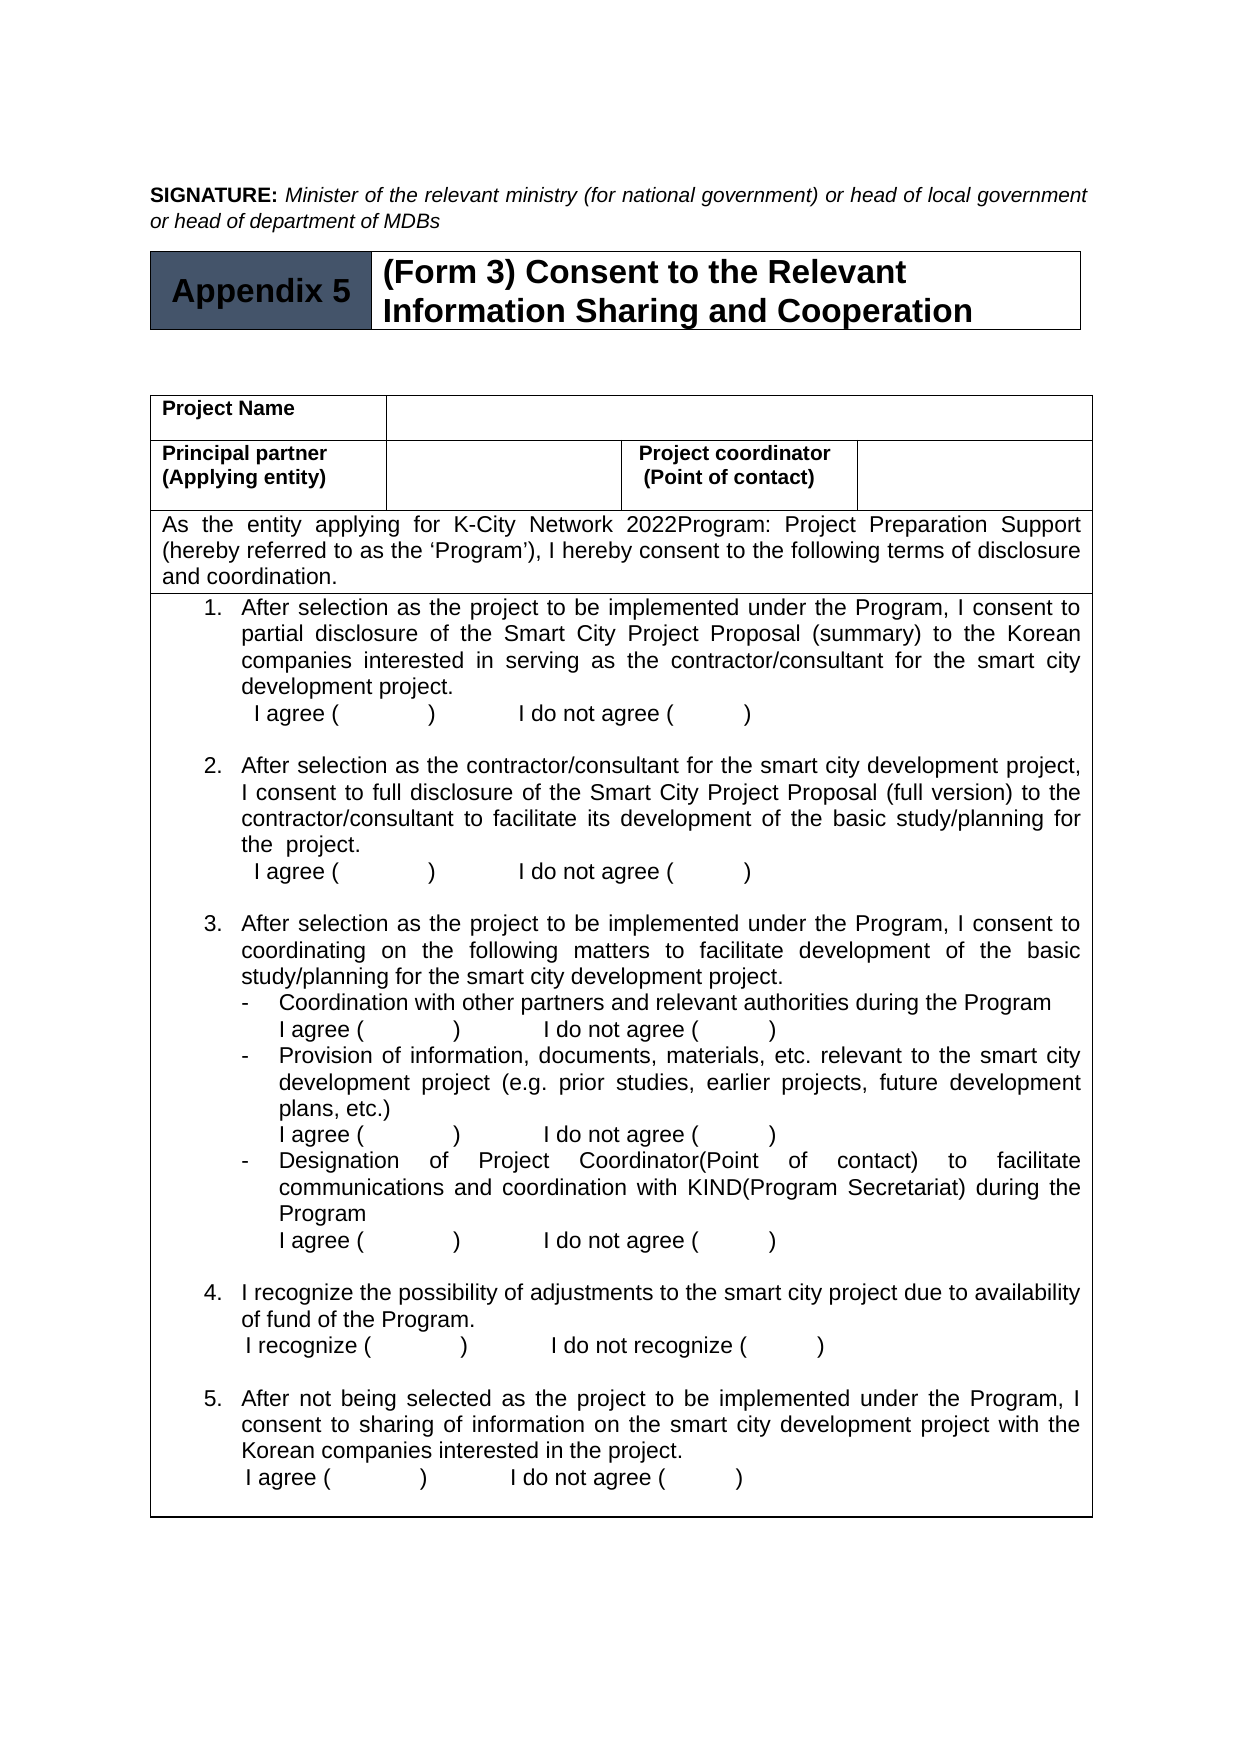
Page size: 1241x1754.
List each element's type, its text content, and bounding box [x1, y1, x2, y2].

table_cell Principal partner (Applying entity) [151, 441, 386, 509]
table_header Project Name [151, 396, 386, 440]
table_header Appendix 5 [151, 252, 371, 329]
text SIGNATURE: Minister of the relevant ministry (for national government) or head of local government or head of department of MDBs [150, 183, 1090, 233]
table_header [387, 396, 1092, 440]
table_cell After selection as the project to be implemented under the Program, I consent to partial disclosure of the Smart City Project Proposal (summary) to the Korean companies interested in serving as the contractor/consultant for the smart city development project. I agree ( ) I do not agree ( ) After selection as the contractor/consultant for the smart city development project, I consent to full disclosure of the Smart City Project Proposal (full version) to the contractor/consultant to facilitate its development of the basic study/planning for the project. I agree ( ) I do not agree ( ) After selection as the project to be implemented under the Program, I consent to coordinating on the following matters to facilitate development of the basic study/planning for the smart city development project. Coordination with other partners and relevant authorities during the Program I agree ( ) I do not agree ( ) Provision of information, documents, materials, etc. relevant to the smart city development project (e.g. prior studies, earlier projects, future development plans, etc.) I agree ( ) I do not agree ( ) Designation of Project Coordinator(Point of contact) to facilitate communications and coordination with KIND(Program Secretariat) during the Program I agree ( ) I do not agree ( ) I recognize the possibility of adjustments to the smart city project due to availability of fund of the Program. I recognize ( ) I do not recognize ( ) After not being selected as the project to be implemented under the Program, I consent to sharing of information on the smart city development project with the Korean companies interested in the project. I agree ( ) I do not agree ( ) [151, 594, 1092, 1516]
table_cell [387, 441, 621, 509]
table_header (Form 3) Consent to the Relevant Information Sharing and Cooperation [372, 252, 1080, 329]
table_cell Project coordinator (Point of contact) [622, 441, 857, 509]
table_cell As the entity applying for K-City Network 2022Program: Project Preparation Support (hereby referred to as the ‘Program’), I hereby consent to the following terms of disclosure and coordination. [151, 511, 1092, 593]
table_cell [858, 441, 1092, 509]
